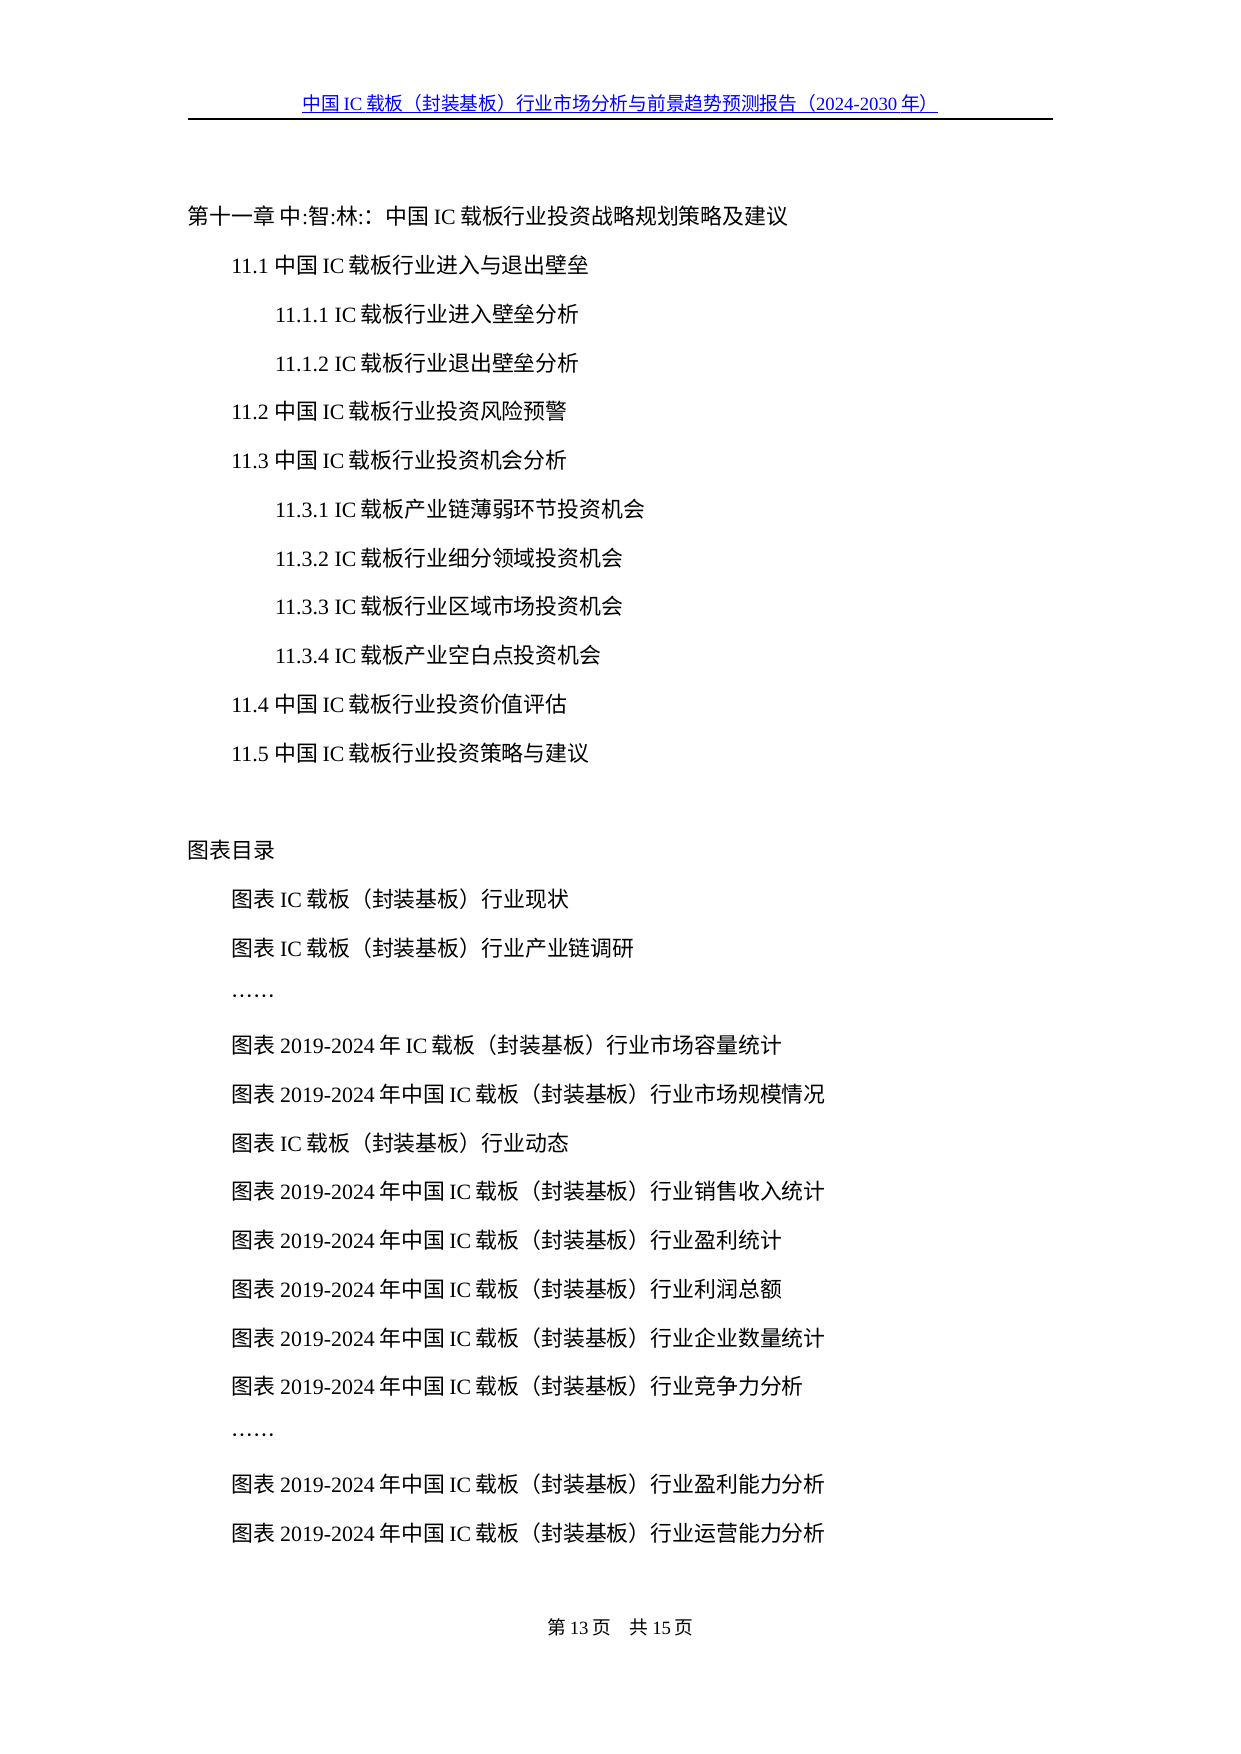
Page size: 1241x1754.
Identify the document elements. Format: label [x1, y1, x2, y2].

text [187, 150, 1053, 1548]
